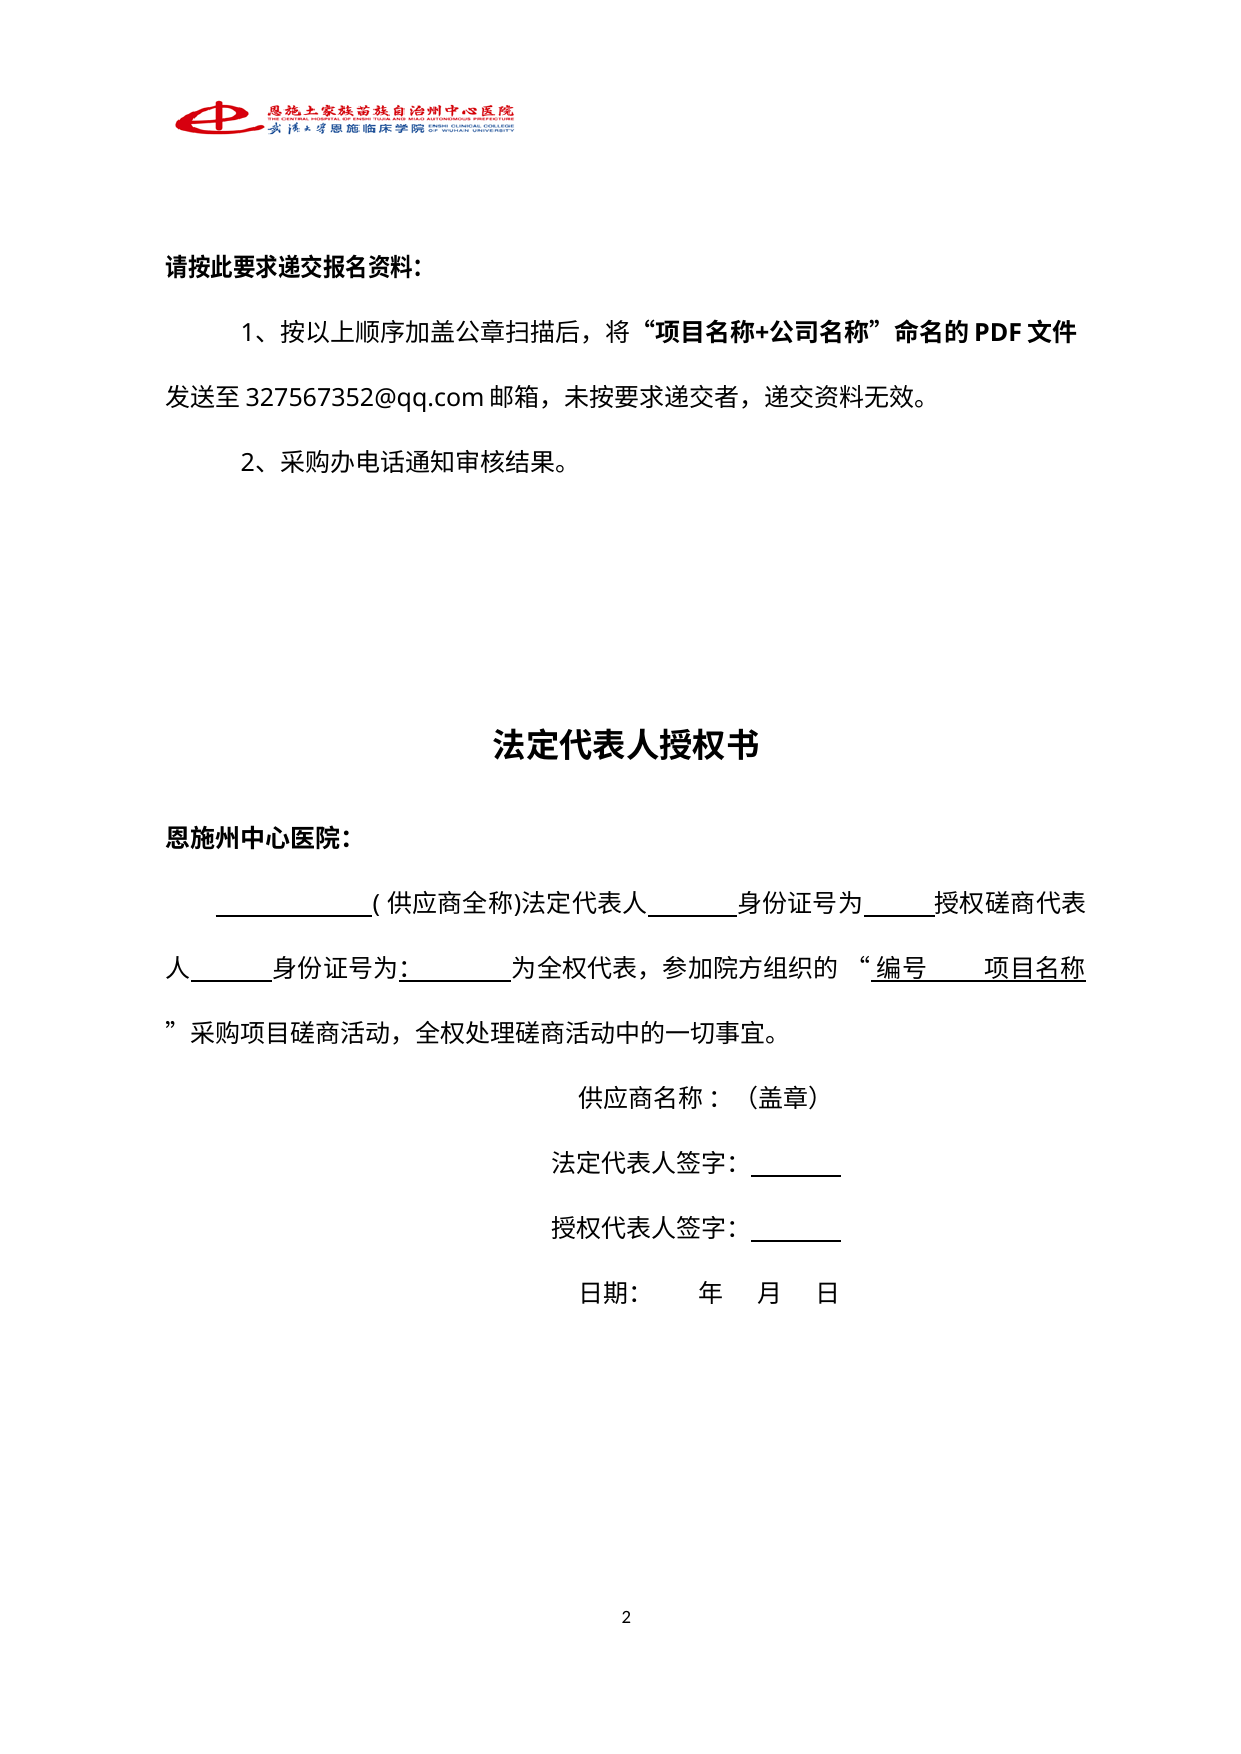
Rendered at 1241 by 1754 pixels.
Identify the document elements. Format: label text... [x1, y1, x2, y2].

text 授权代表人签字： [165, 1194, 1087, 1259]
text 请按此要求递交报名资料： [165, 233, 1087, 298]
picture [165, 88, 539, 144]
list 1、按以上顺序加盖公章扫描后，将“项目名称+公司名称”命名的PDF文件发送至327567352@qq.com邮箱，未按要求递交者，递交资料无效。 [165, 298, 1087, 428]
text 日期： 年 月 日 [165, 1259, 1087, 1324]
text 恩施州中心医院： [165, 804, 1087, 869]
text ( 供应商全称)法定代表人 身份证号为 授权磋商代表人 身份证号为： 为全权代表，参加院方组织的 “ 编号 项目名称 ”采购项目磋商活动，全权处理磋商活动中的一切事宜。 [165, 869, 1087, 1064]
subtitle 法定代表人授权书 [165, 710, 1087, 775]
list 采购办电话通知审核结果。 [165, 428, 1087, 493]
text 法定代表人签字： [165, 1129, 1087, 1194]
text 供应商名称 ：（盖章） [165, 1064, 1087, 1129]
